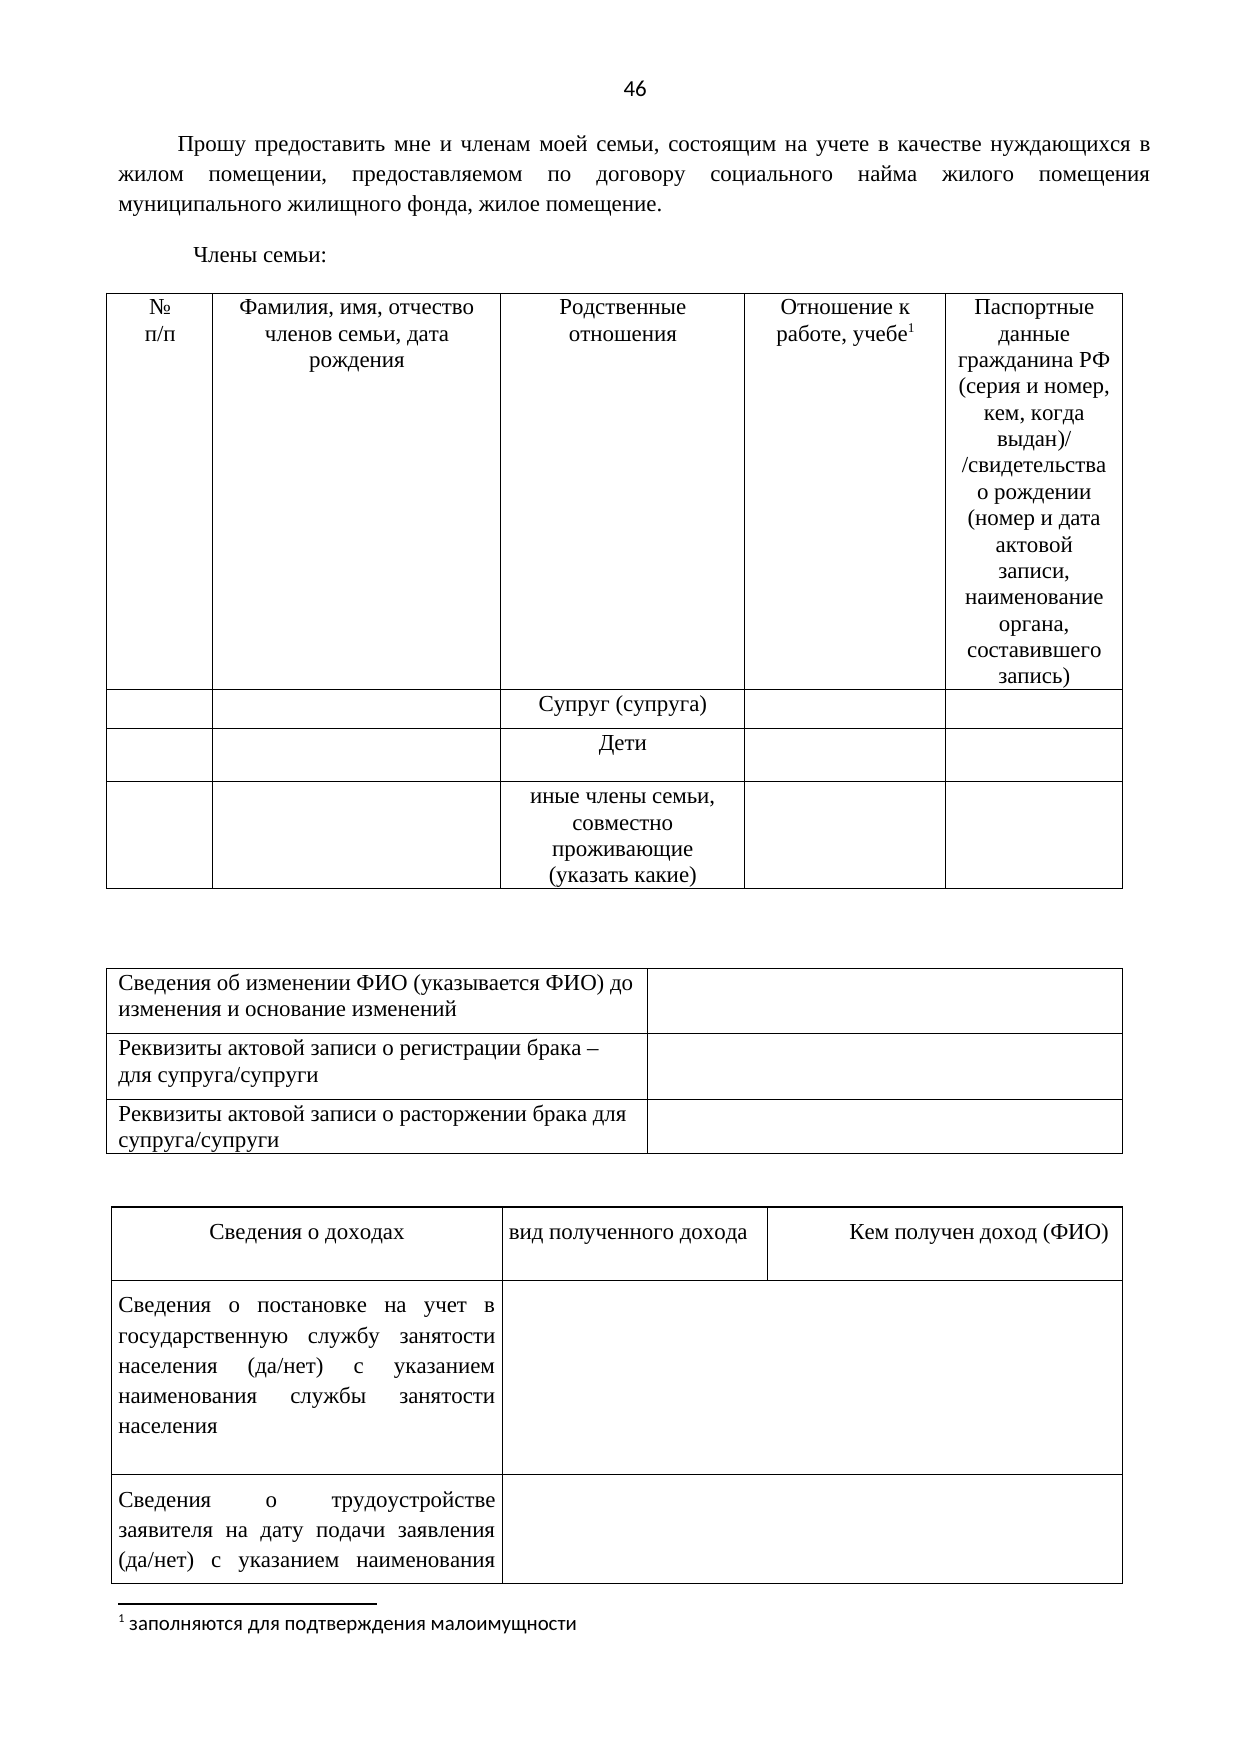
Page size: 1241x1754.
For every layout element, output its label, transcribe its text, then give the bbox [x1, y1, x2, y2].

table_cell [107, 782, 212, 888]
table_header № п/п [107, 294, 212, 689]
table_cell [745, 729, 945, 781]
table_cell [946, 690, 1122, 727]
table_cell Супруг (супруга) [501, 690, 744, 727]
table_cell [946, 729, 1122, 781]
table_cell [503, 1281, 1122, 1474]
table_cell [946, 782, 1122, 888]
table_header Сведения о доходах [112, 1208, 502, 1280]
table_cell [503, 1475, 1122, 1583]
table_cell [107, 690, 212, 727]
table_cell [213, 782, 500, 888]
text Члены семьи: [118, 241, 1152, 268]
table_header Родственные отношения [501, 294, 744, 689]
table_cell Реквизиты актовой записи о регистрации брака – для супруга/супруги [107, 1034, 647, 1099]
table_header Сведения об изменении ФИО (указывается ФИО) до изменения и основание изменений [107, 969, 647, 1033]
table_cell [648, 1034, 1122, 1099]
text Прошу предоставить мне и членам моей семьи, состоящим на учете в качестве нуждающихся в жилом помещении, предоставляемом по договору социального найма жилого помещения муниципального жилищного фонда, жилое помещение. [118, 130, 1152, 217]
table_header [648, 969, 1122, 1033]
table_cell [213, 690, 500, 727]
table_cell [648, 1100, 1122, 1152]
table_header Отношение к работе, учебе [745, 294, 945, 689]
table_cell Сведения о постановке на учет в государственную службу занятости населения (да/нет) с указанием наименования службы занятости населения [112, 1281, 502, 1474]
table_cell [745, 782, 945, 888]
table_cell Дети [501, 729, 744, 781]
table_cell [107, 729, 212, 781]
table_header Фамилия, имя, отчество членов семьи, дата рождения [213, 294, 500, 689]
table_cell [213, 729, 500, 781]
table_cell иные члены семьи, совместно проживающие (указать какие) [501, 782, 744, 888]
table_header Паспортные данные гражданина РФ (серия и номер, кем, когда выдан)/ /свидетельства о рождении (номер и дата актовой записи, наименование органа, составившего запись) [946, 294, 1122, 689]
table_cell [745, 690, 945, 727]
table_cell Реквизиты актовой записи о расторжении брака для супруга/супруги [107, 1100, 647, 1152]
table_header вид полученного дохода [503, 1208, 767, 1280]
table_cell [112, 1475, 502, 1583]
table_header Кем получен доход (ФИО) [768, 1208, 1122, 1280]
